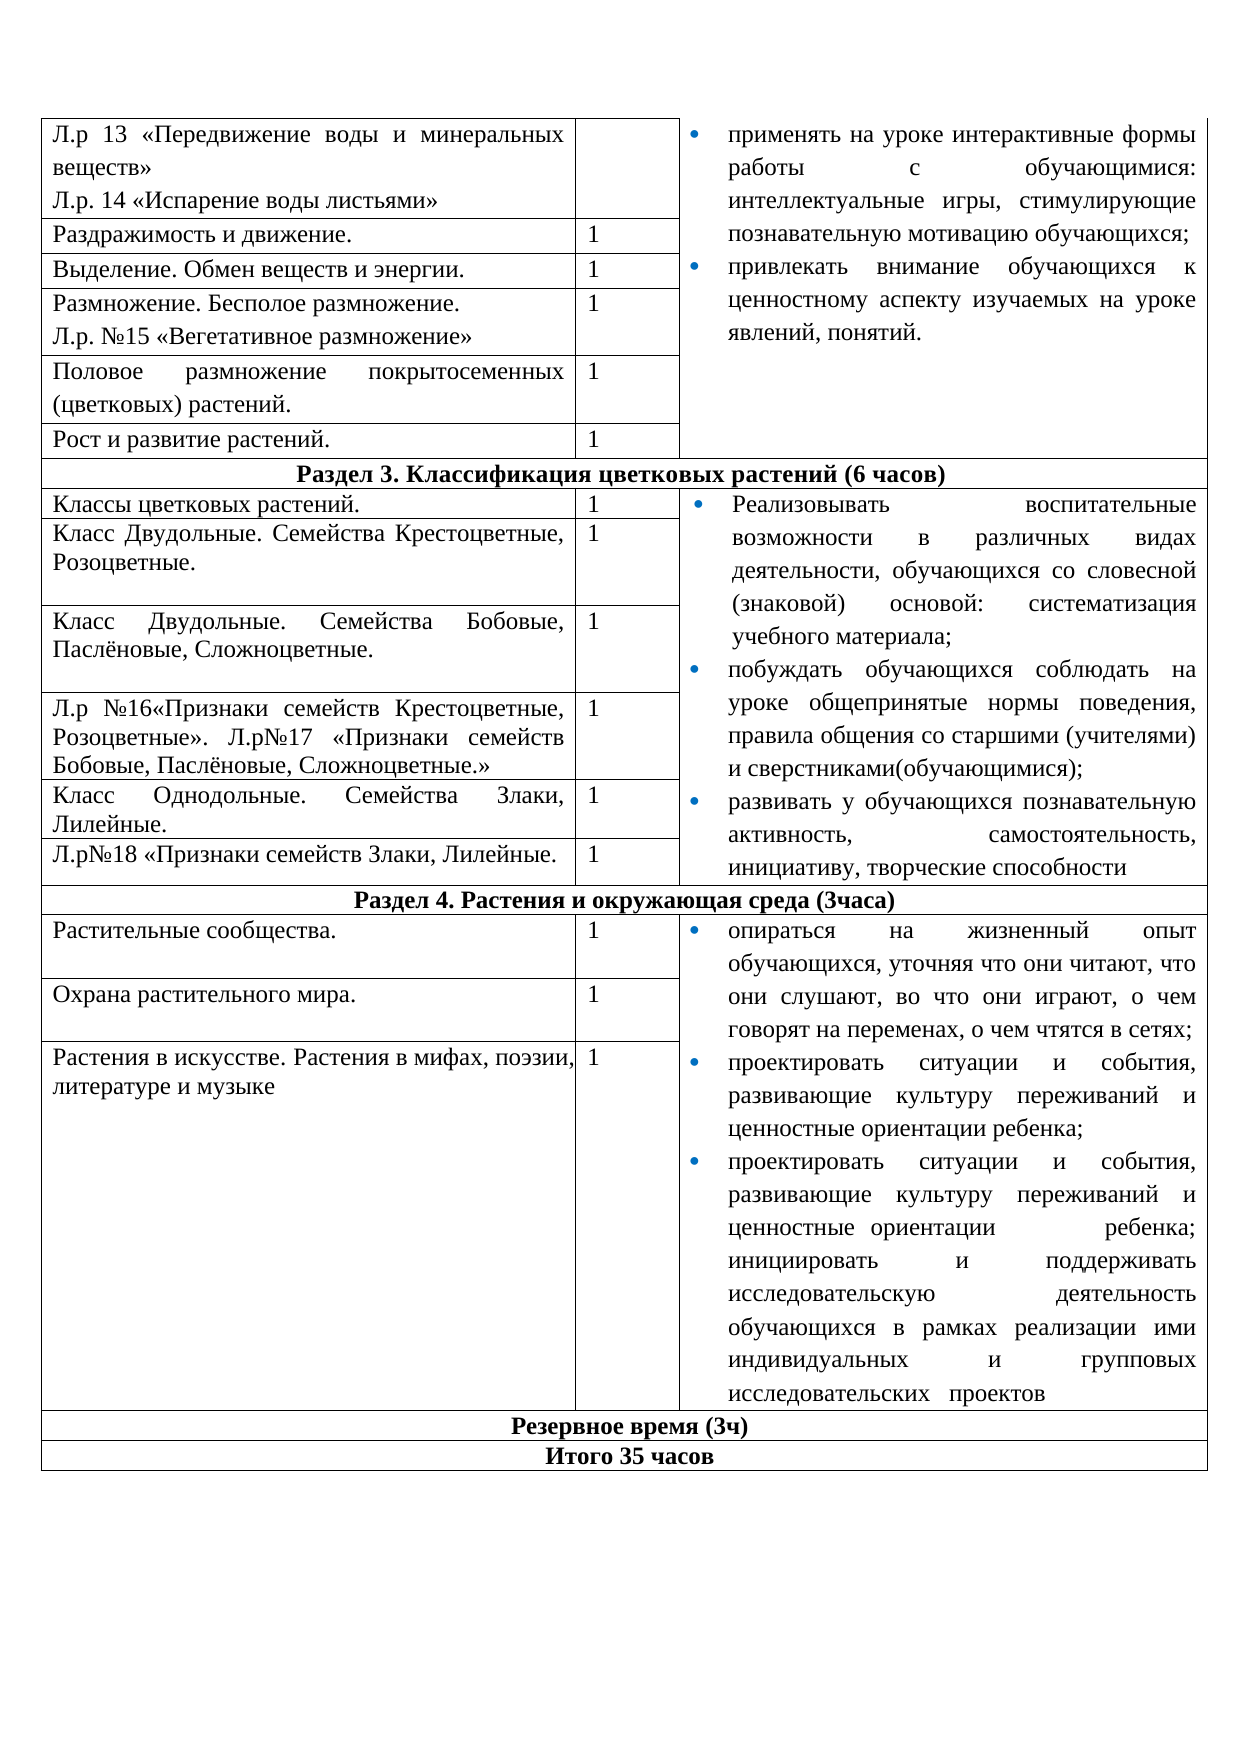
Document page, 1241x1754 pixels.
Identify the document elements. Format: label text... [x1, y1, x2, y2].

table_cell 1 [576, 839, 679, 884]
table_cell 1 [576, 424, 679, 458]
table_cell Раздражимость и движение. [42, 219, 575, 253]
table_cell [42, 119, 575, 218]
table_cell опираться на жизненный опыт обучающихся, уточняя что они читают, что они слушают, во что они играют, о чем говорят на переменах, о чем чтятся в сетях; проектировать ситуации и события, развивающие культуру переживаний и ценностные ориентации ребенка; проектировать ситуации и события, развивающие культуру переживаний и ценностные ориентации ребенка; инициировать и поддерживать исследовательскую деятельность обучающихся в рамках реализации ими индивидуальных и групповых исследовательских проектов [680, 915, 1207, 1410]
table_cell 1 [576, 780, 679, 838]
table_cell 1 [576, 606, 679, 692]
table_cell Охрана растительного мира. [42, 979, 575, 1041]
table_cell Л.р №16«Признаки семейств Крестоцветные, Розоцветные». Л.р№17 «Признаки семейств Бобовые, Паслёновые, Сложноцветные.» [42, 693, 575, 779]
table_cell 1 [576, 219, 679, 253]
table_cell Растительные сообщества. [42, 915, 575, 978]
table_cell Классы цветковых растений. [42, 489, 575, 517]
table_cell Раздел 4. Растения и окружающая среда (3часа) [42, 886, 1207, 914]
table_cell Класс Двудольные. Семейства Крестоцветные, Розоцветные. [42, 519, 575, 605]
table_cell 1 [576, 979, 679, 1041]
table_cell 1 [576, 356, 679, 423]
table_cell Итого 35 часов [42, 1441, 1207, 1470]
table_cell Раздел 3. Классификация цветковых растений (6 часов) [42, 459, 1207, 488]
table_cell 1 [576, 289, 679, 355]
table_cell 1 [576, 915, 679, 978]
table_cell 1 [576, 489, 679, 517]
table_cell Класс Двудольные. Семейства Бобовые, Паслёновые, Сложноцветные. [42, 606, 575, 692]
table_cell Реализовывать воспитательные возможности в различных видах деятельности, обучающихся со словесной (знаковой) основой: систематизация учебного материала; побуждать обучающихся соблюдать на уроке общепринятые нормы поведения, правила общения со старшими (учителями) и сверстниками(обучающимися); развивать у обучающихся познавательную активность, самостоятельность, инициативу, творческие способности [680, 489, 1207, 884]
table_cell Класс Однодольные. Семейства Злаки, Лилейные. [42, 780, 575, 838]
table_cell Резервное время (3ч) [42, 1411, 1207, 1440]
table_cell Растения в искусстве. Растения в мифах, поэзии, литературе и музыке [42, 1042, 575, 1410]
table_cell 1 [576, 254, 679, 287]
table_cell 1 [576, 693, 679, 779]
table_cell 1 [576, 1042, 679, 1410]
table_cell 1 [576, 119, 679, 218]
table_cell Л.р№18 «Признаки семейств Злаки, Лилейные. [42, 839, 575, 884]
table_cell Рост и развитие растений. [42, 424, 575, 458]
table_cell Выделение. Обмен веществ и энергии. [42, 254, 575, 287]
table_cell 1 [576, 519, 679, 605]
table_cell Размножение. Бесполое размножение. Л.р. №15 «Вегетативное размножение» [42, 289, 575, 355]
table_cell Половое размножение покрытосеменных (цветковых) растений. [42, 356, 575, 423]
